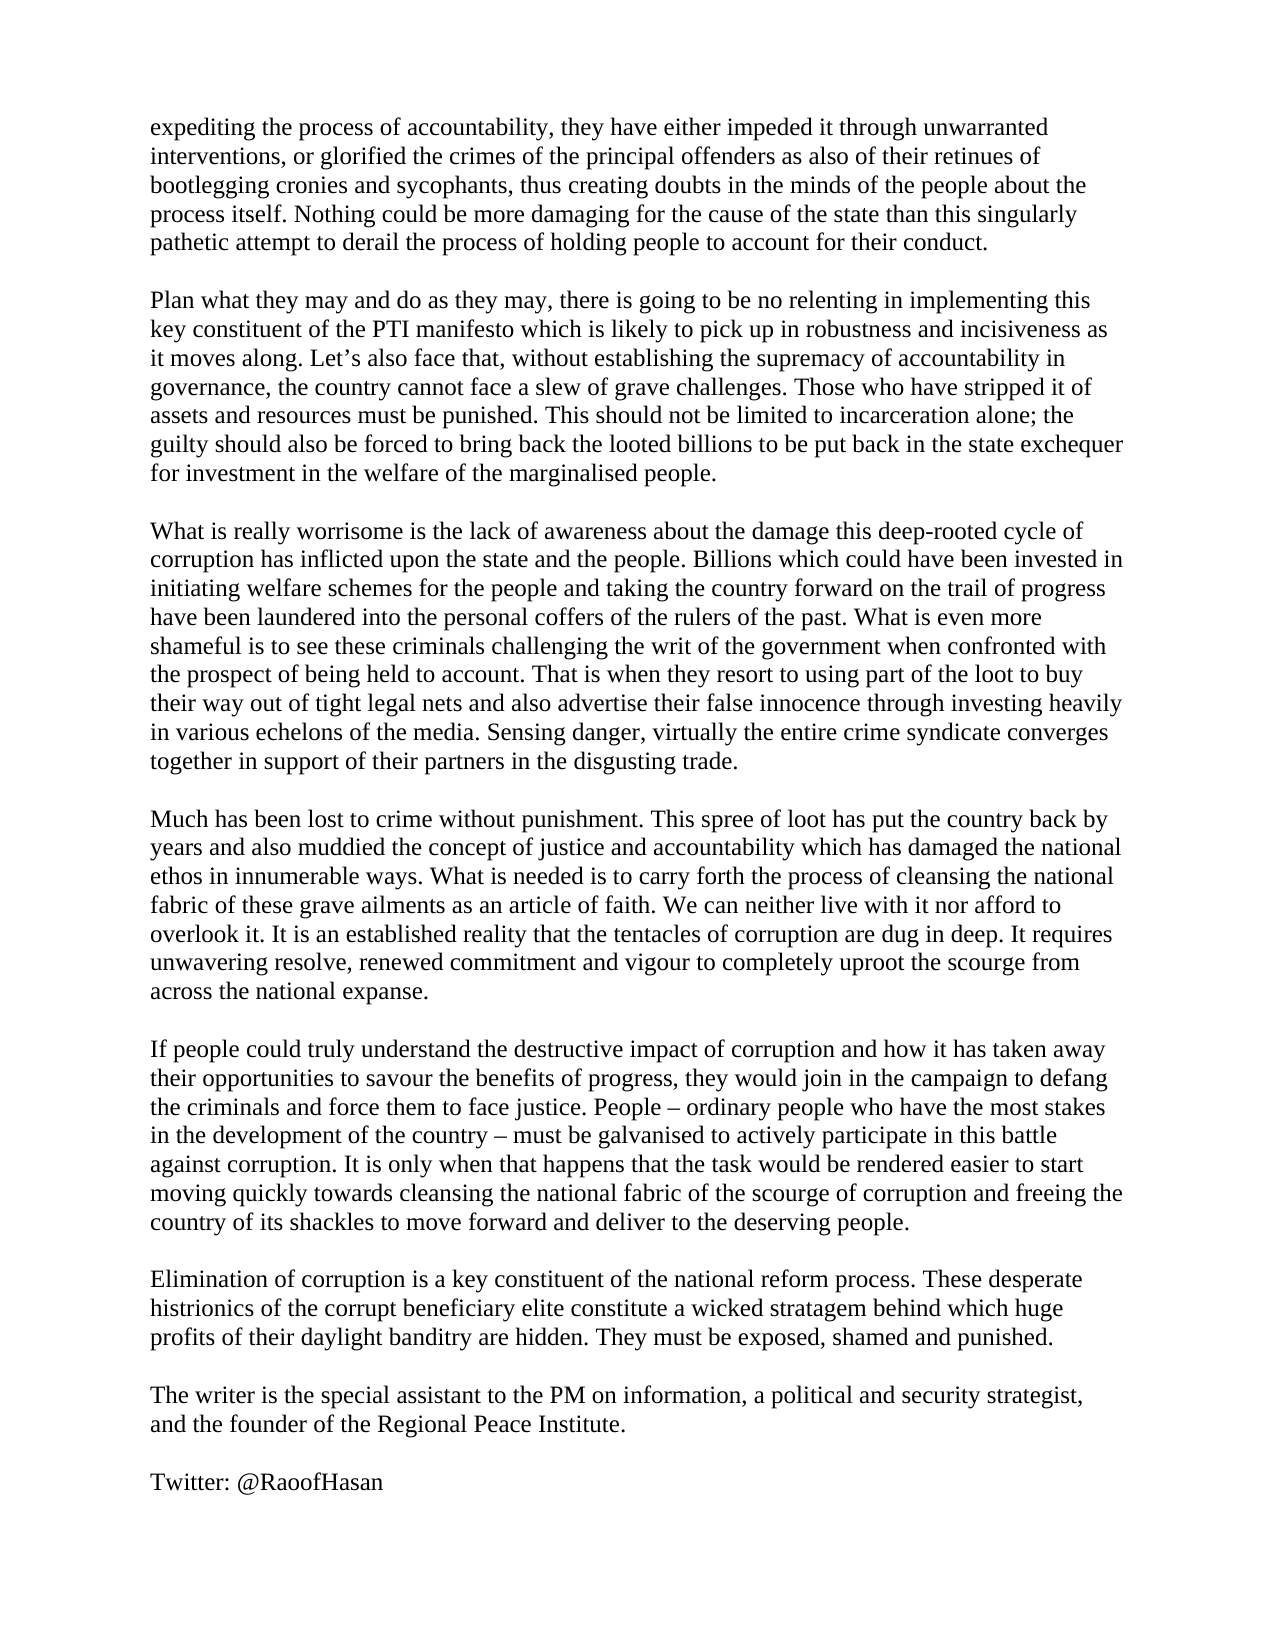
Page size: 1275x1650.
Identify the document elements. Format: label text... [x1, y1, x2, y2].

text The writer is the special assistant to the PM on information, a political and security strategist, and the founder of the Regional Peace Institute. [150, 1380, 1125, 1437]
text Plan what they may and do as they may, there is going to be no relenting in implementing this key constituent of the PTI manifesto which is likely to pick up in robustness and incisiveness as it moves along. Let’s also face that, without establishing the supremacy of accountability in governance, the country cannot face a slew of grave challenges. Those who have stripped it of assets and resources must be punished. This should not be limited to incarceration alone; the guilty should also be forced to bring back the looted billions to be put back in the state exchequer for investment in the welfare of the marginalised people. [150, 285, 1125, 487]
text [150, 112, 1125, 256]
text Twitter: @RaoofHasan [150, 1467, 1125, 1495]
text Much has been lost to crime without punishment. This spree of loot has put the country back by years and also muddied the concept of justice and accountability which has damaged the national ethos in innumerable ways. What is needed is to carry forth the process of cleansing the national fabric of these grave ailments as an article of faith. We can neither live with it nor afford to overlook it. It is an established reality that the tentacles of corruption are dug in deep. It requires unwavering resolve, renewed commitment and vigour to completely uproot the scourge from across the national expanse. [150, 804, 1125, 1005]
text If people could truly understand the destructive impact of corruption and how it has taken away their opportunities to savour the benefits of progress, they would join in the campaign to defang the criminals and force them to face justice. People – ordinary people who have the most stakes in the development of the country – must be galvanised to actively participate in this battle against corruption. It is only when that happens that the task would be rendered easier to start moving quickly towards cleansing the national fabric of the scourge of corruption and freeing the country of its shackles to move forward and deliver to the deserving people. [150, 1034, 1125, 1235]
text Elimination of corruption is a key constituent of the national reform process. These desperate histrionics of the corrupt beneficiary elite constitute a wicked stratagem behind which huge profits of their daylight banditry are hidden. They must be exposed, shamed and punished. [150, 1264, 1125, 1351]
text What is really worrisome is the lack of awareness about the damage this deep-rooted cycle of corruption has inflicted upon the state and the people. Billions which could have been invested in initiating welfare schemes for the people and taking the country forward on the trail of progress have been laundered into the personal coffers of the rulers of the past. What is even more shameful is to see these criminals challenging the writ of the government when confronted with the prospect of being held to account. That is when they resort to using part of the loot to buy their way out of tight legal nets and also advertise their false innocence through investing heavily in various echelons of the media. Sensing danger, virtually the entire crime syndicate converges together in support of their partners in the disgusting trade. [150, 516, 1125, 774]
